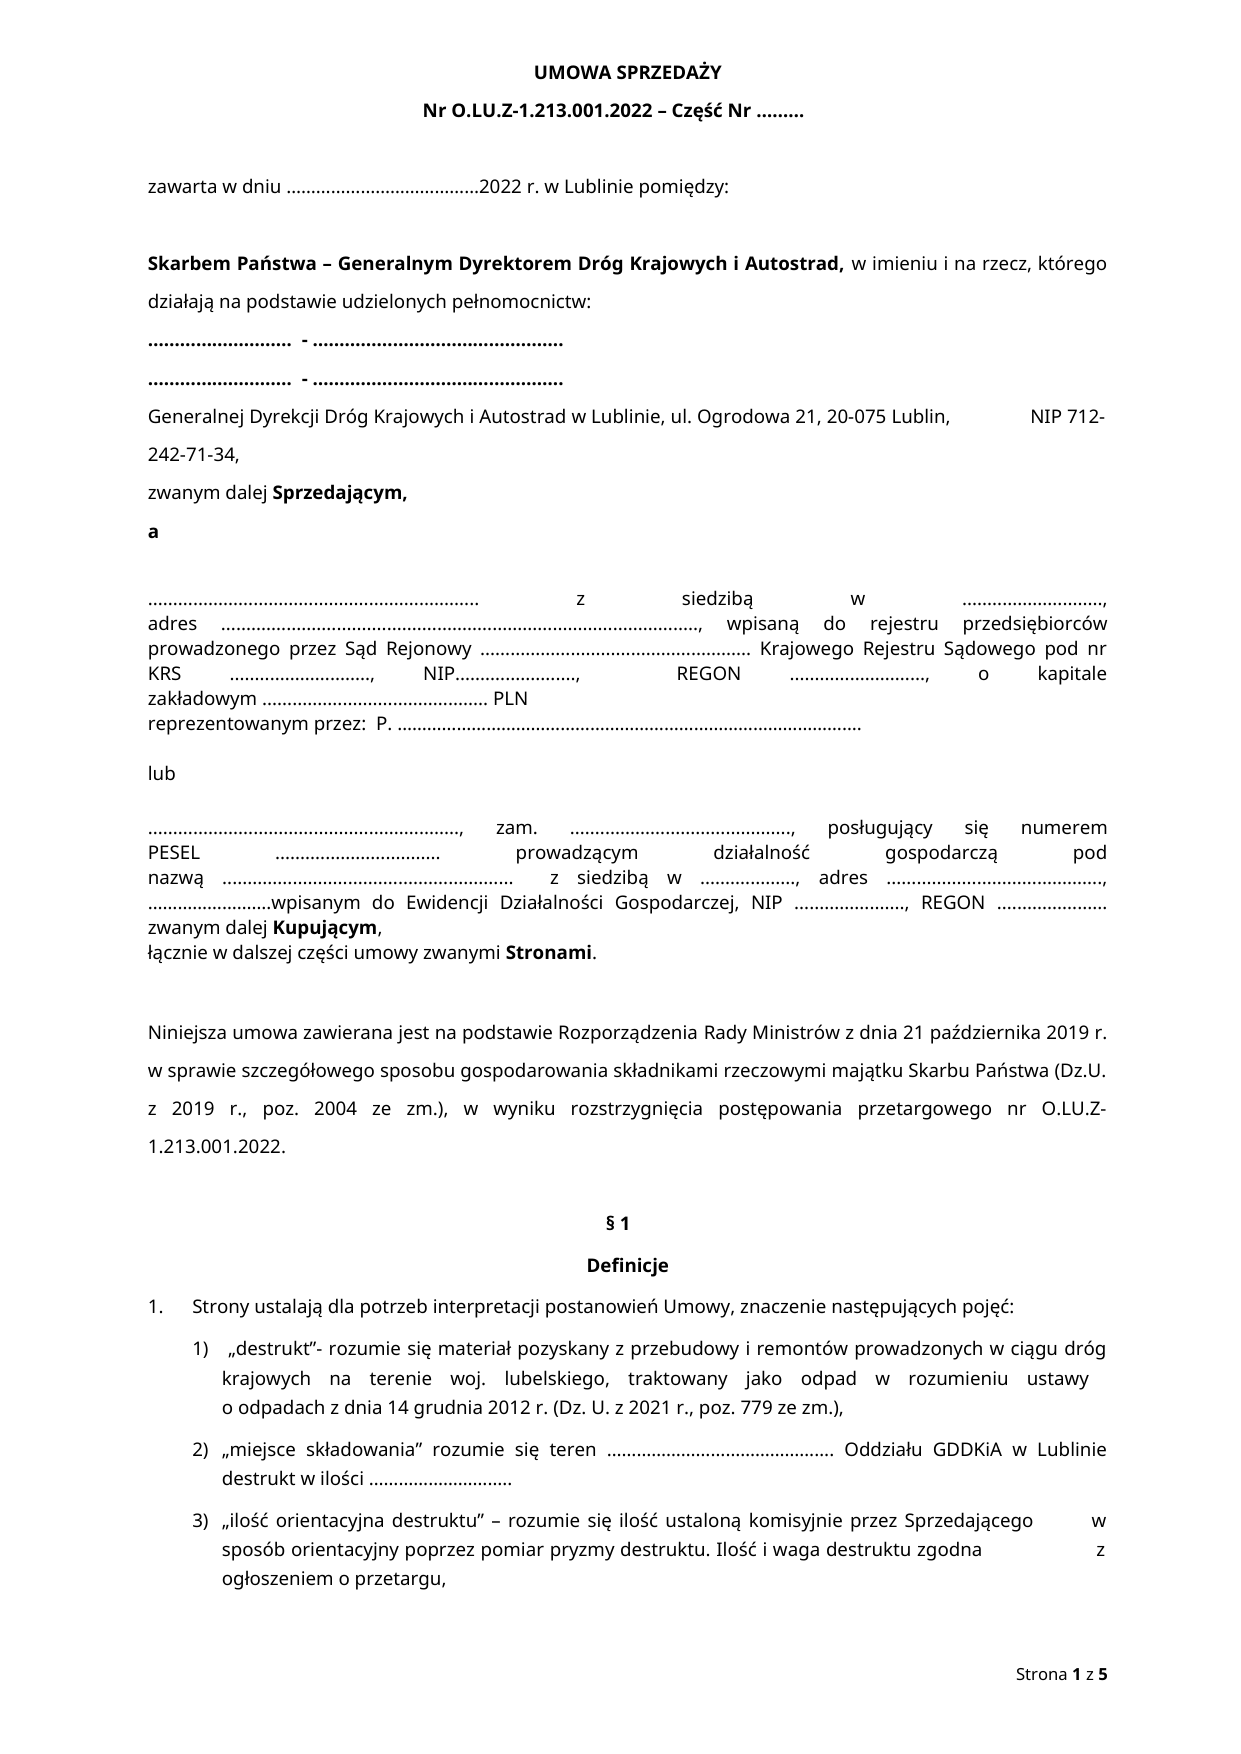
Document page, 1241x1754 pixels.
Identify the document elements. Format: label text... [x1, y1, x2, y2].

text zawarta w dniu …………………………………2022 r. w Lublinie pomiędzy: [148, 174, 1107, 199]
text Nr O.LU.Z-1.213.001.2022 – Część Nr ……… [295, 97, 1107, 123]
text zwanym dalej Sprzedającym, [148, 480, 1107, 505]
text Generalnej Dyrekcji Dróg Krajowych i Autostrad w Lublinie, ul. Ogrodowa 21, 20-075 Lublin, NIP 712-242-71-34, [148, 403, 1107, 467]
title UMOWA SPRZEDAŻY [148, 59, 1107, 85]
list „destrukt”- rozumie się materiał pozyskany z przebudowy i remontów prowadzonych w ciągu dróg krajowych na terenie woj. lubelskiego, traktowany jako odpad w rozumieniu ustawy o odpadach z dnia 14 grudnia 2012 r. (Dz. U. z 2021 r., poz. 779 ze zm.), [192, 1336, 1107, 1420]
text reprezentowanym przez: P. …………………………………………………………………………………. [148, 710, 1107, 735]
text ……………………… - ……………………………………….. [148, 365, 1107, 391]
text Skarbem Państwa – Generalnym Dyrektorem Dróg Krajowych i Autostrad, w imieniu i na rzecz, którego działają na podstawie udzielonych pełnomocnictw: [148, 250, 1107, 314]
list „ilość orientacyjna destruktu” – rozumie się ilość ustaloną komisyjnie przez Sprzedającego w sposób orientacyjny poprzez pomiar pryzmy destruktu. Ilość i waga destruktu zgodna z ogłoszeniem o przetargu, [192, 1507, 1107, 1591]
list § 1 [148, 1210, 1107, 1236]
text ……………………… - ……………………………………….. [148, 327, 1107, 352]
list Definicje [148, 1252, 1107, 1278]
text a [148, 518, 1107, 543]
text .............................................................., zam. ............................................, posługujący się numerem PESEL ................................. prowadzącym działalność gospodarczą pod nazwą .......................................................... z siedzibą w ..................., adres ..........................................., …………………….wpisanym do Ewidencji Działalności Gospodarczej, NIP ......................, REGON ...................... zwanym dalej Kupującym, [148, 814, 1107, 939]
text lub [148, 760, 1107, 785]
list Strony ustalają dla potrzeb interpretacji postanowień Umowy, znaczenie następujących pojęć: [148, 1294, 1107, 1319]
text łącznie w dalszej części umowy zwanymi Stronami. [148, 939, 1107, 964]
text .................................................................. z siedzibą w ............................, adres ..............................................................................................., wpisaną do rejestru przedsiębiorców prowadzonego przez Sąd Rejonowy ...................................................... Krajowego Rejestru Sądowego pod nr KRS ............................, NIP........................, REGON ..........................., o kapitale zakładowym ............................................. PLN [148, 585, 1107, 710]
list „miejsce składowania” rozumie się teren ………………………………………. Oddziału GDDKiA w Lublinie destrukt w ilości ……………………….. [192, 1436, 1107, 1491]
text Niniejsza umowa zawierana jest na podstawie Rozporządzenia Rady Ministrów z dnia 21 października 2019 r. w sprawie szczegółowego sposobu gospodarowania składnikami rzeczowymi majątku Skarbu Państwa (Dz.U. z 2019 r., poz. 2004 ze zm.), w wyniku rozstrzygnięcia postępowania przetargowego nr O.LU.Z-1.213.001.2022. [148, 1019, 1107, 1159]
